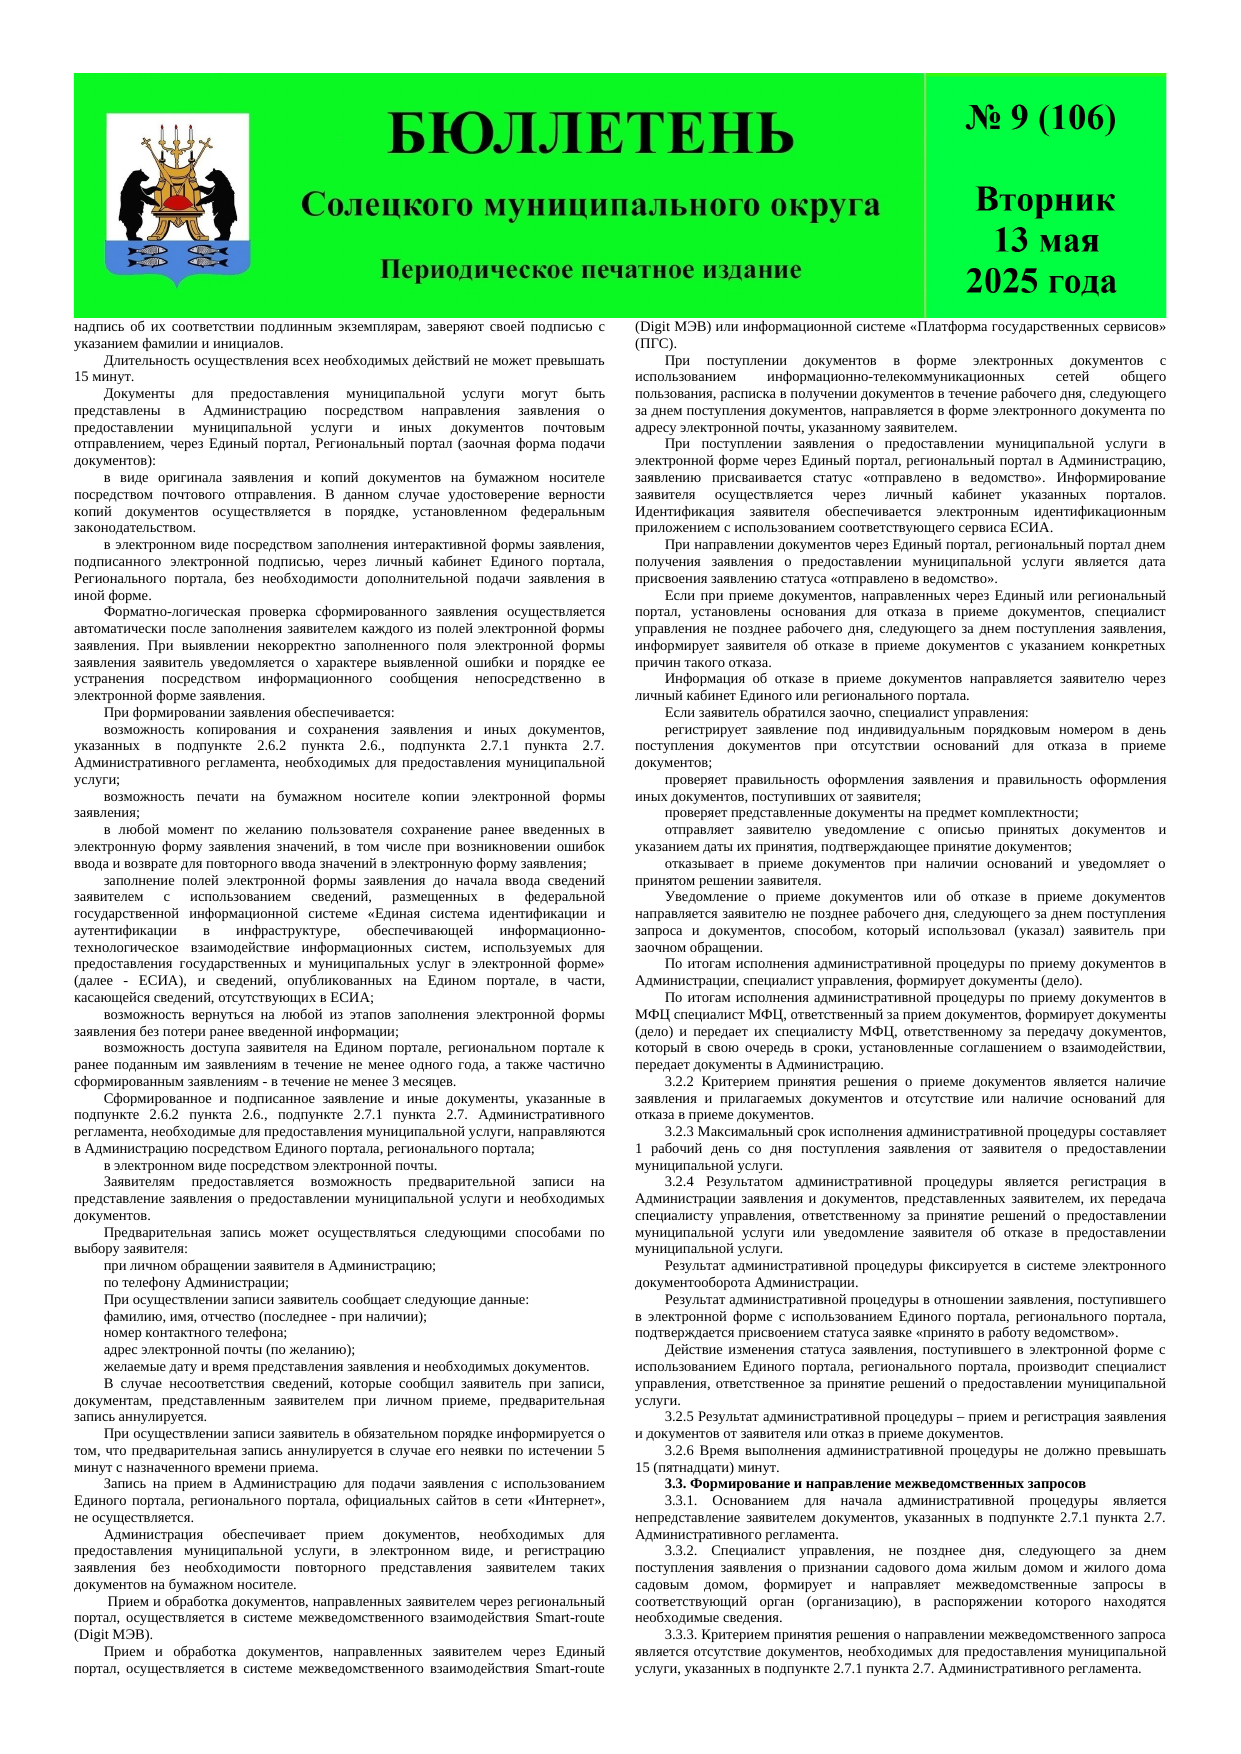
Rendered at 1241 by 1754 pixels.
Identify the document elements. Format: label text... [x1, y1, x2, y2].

text заполнение полей электронной формы заявления до начала ввода сведений заявителем с использованием сведений, размещенных в федеральной государственной информационной системе «Единая система идентификации и аутентификации в инфраструктуре, обеспечивающей информационно-технологическое взаимодействие информационных систем, используемых для предоставления государственных и муниципальных услуг в электронной форме» (далее - ЕСИА), и сведений, опубликованных на Едином портале, в части, касающейся сведений, отсутствующих в ЕСИА; [74, 871, 605, 1006]
text в любой момент по желанию пользователя сохранение ранее введенных в электронную форму заявления значений, в том числе при возникновении ошибок ввода и возврате для повторного ввода значений в электронную форму заявления; [74, 821, 605, 871]
text в электронном виде посредством заполнения интерактивной формы заявления, подписанного электронной подписью, через личный кабинет Единого портала, Регионального портала, без необходимости дополнительной подачи заявления в иной форме. [74, 536, 605, 603]
text Заявителям предоставляется возможность предварительной записи на представление заявления о предоставлении муниципальной услуги и необходимых документов. [74, 1173, 605, 1223]
text При поступлении документов в форме электронных документов с использованием информационно-телекоммуникационных сетей общего пользования, расписка в получении документов в течение рабочего дня, следующего за днем поступления документов, направляется в форме электронного документа по адресу электронной почты, указанному заявителем. [635, 351, 1167, 435]
text в виде оригинала заявления и копий документов на бумажном носителе посредством почтового отправления. В данном случае удостоверение верности копий документов осуществляется в порядке, установленном федеральным законодательством. [74, 469, 605, 536]
text Прием и обработка документов, направленных заявителем через Единый портал, осуществляется в системе межведомственного взаимодействия Smart-route (Digit МЭВ) или информационной системе «Платформа государственных сервисов» (ПГС). [635, 318, 1167, 351]
text фамилию, имя, отчество (последнее - при наличии); [74, 1307, 605, 1324]
text возможность печати на бумажном носителе копии электронной формы заявления; [74, 787, 605, 821]
text в электронном виде посредством электронной почты. [74, 1156, 605, 1173]
text Форматно-логическая проверка сформированного заявления осуществляется автоматически после заполнения заявителем каждого из полей электронной формы заявления. При выявлении некорректно заполненного поля электронной формы заявления заявитель уведомляется о характере выявленной ошибки и порядке ее устранения посредством информационного сообщения непосредственно в электронной форме заявления. [74, 603, 605, 704]
text отказывает в приеме документов при наличии оснований и уведомляет о принятом решении заявителя. [635, 854, 1167, 888]
text адрес электронной почты (по желанию); [74, 1341, 605, 1358]
text При осуществлении записи заявитель в обязательном порядке информируется о том, что предварительная запись аннулируется в случае его неявки по истечении 5 минут с назначенного времени приема. [74, 1425, 605, 1475]
text при личном обращении заявителя в Администрацию; [74, 1257, 605, 1274]
text В случае несоответствия сведений, которые сообщил заявитель при записи, документам, представленным заявителем при личном приеме, предварительная запись аннулируется. [74, 1374, 605, 1425]
text Запись на прием в Администрацию для подачи заявления с использованием Единого портала, регионального портала, официальных сайтов в сети «Интернет», не осуществляется. [74, 1475, 605, 1525]
text При формировании заявления обеспечивается: [74, 704, 605, 720]
text 3.2.2 Критерием принятия решения о приеме документов является наличие заявления и прилагаемых документов и отсутствие или наличие оснований для отказа в приеме документов. [635, 1073, 1167, 1123]
text При поступлении заявления о предоставлении муниципальной услуги в электронной форме через Единый портал, региональный портал в Администрацию, заявлению присваивается статус «отправлено в ведомство». Информирование заявителя осуществляется через личный кабинет указанных порталов. Идентификация заявителя обеспечивается электронным идентификационным приложением с использованием соответствующего сервиса ЕСИА. [635, 435, 1167, 536]
text Документы для предоставления муниципальной услуги могут быть представлены в Администрацию посредством направления заявления о предоставлении муниципальной услуги и иных документов почтовым отправлением, через Единый портал, Региональный портал (заочная форма подачи документов): [74, 385, 605, 469]
text отправляет заявителю уведомление с описью принятых документов и указанием даты их принятия, подтверждающее принятие документов; [635, 821, 1167, 854]
text Предварительная запись может осуществляться следующими способами по выбору заявителя: [74, 1223, 605, 1257]
text Администрация обеспечивает прием документов, необходимых для предоставления муниципальной услуги, в электронном виде, и регистрацию заявления без необходимости повторного представления заявителем таких документов на бумажном носителе. [74, 1525, 605, 1592]
text регистрирует заявление под индивидуальным порядковым номером в день поступления документов при отсутствии оснований для отказа в приеме документов; [635, 720, 1167, 771]
text Прием и обработка документов, направленных заявителем через Единый портал, осуществляется в системе межведомственного взаимодействия Smart-route (Digit МЭВ) или информационной системе «Платформа государственных сервисов» (ПГС). [74, 1643, 605, 1676]
text проверяет представленные документы на предмет комплектности; [635, 804, 1167, 821]
text проверяет правильность оформления заявления и правильность оформления иных документов, поступивших от заявителя; [635, 771, 1167, 804]
text 3.2.3 Максимальный срок исполнения административной процедуры составляет 1 рабочий день со дня поступления заявления от заявителя о предоставлении муниципальной услуги. [635, 1123, 1167, 1173]
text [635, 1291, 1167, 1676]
text При осуществлении записи заявитель сообщает следующие данные: [74, 1291, 605, 1307]
text Если заявитель обратился заочно, специалист управления: [635, 704, 1167, 720]
text по телефону Администрации; [74, 1274, 605, 1291]
text Сформированное и подписанное заявление и иные документы, указанные в подпункте 2.6.2 пункта 2.6., подпункте 2.7.1 пункта 2.7. Административного регламента, необходимые для предоставления муниципальной услуги, направляются в Администрацию посредством Единого портала, регионального портала; [74, 1089, 605, 1156]
text Информация об отказе в приеме документов направляется заявителю через личный кабинет Единого или регионального портала. [635, 670, 1167, 704]
picture [73, 73, 1167, 318]
text По итогам исполнения административной процедуры по приему документов в МФЦ специалист МФЦ, ответственный за прием документов, формирует документы (дело) и передает их специалисту МФЦ, ответственному за передачу документов, который в свою очередь в сроки, установленные соглашением о взаимодействии, передает документы в Администрацию. [635, 989, 1167, 1073]
text номер контактного телефона; [74, 1324, 605, 1341]
text возможность копирования и сохранения заявления и иных документов, указанных в подпункте 2.6.2 пункта 2.6., подпункта 2.7.1 пункта 2.7. Административного регламента, необходимых для предоставления муниципальной услуги; [74, 720, 605, 787]
text По итогам исполнения административной процедуры по приему документов в Администрации, специалист управления, формирует документы (дело). [635, 955, 1167, 989]
text Результат административной процедуры фиксируется в системе электронного документооборота Администрации. [635, 1257, 1167, 1291]
text Уведомление о приеме документов или об отказе в приеме документов направляется заявителю не позднее рабочего дня, следующего за днем поступления запроса и документов, способом, который использовал (указал) заявитель при заочном обращении. [635, 888, 1167, 955]
text 3.2.4 Результатом административной процедуры является регистрация в Администрации заявления и документов, представленных заявителем, их передача специалисту управления, ответственному за принятие решений о предоставлении муниципальной услуги или уведомление заявителя об отказе в предоставлении муниципальной услуги. [635, 1173, 1167, 1257]
text При направлении документов через Единый портал, региональный портал днем получения заявления о предоставлении муниципальной услуги является дата присвоения заявлению статуса «отправлено в ведомство». [635, 536, 1167, 586]
text Прием и обработка документов, направленных заявителем через региональный портал, осуществляется в системе межведомственного взаимодействия Smart-route (Digit МЭВ). [74, 1592, 605, 1643]
text желаемые дату и время представления заявления и необходимых документов. [74, 1358, 605, 1374]
text возможность вернуться на любой из этапов заполнения электронной формы заявления без потери ранее введенной информации; [74, 1006, 605, 1039]
text Если при приеме документов, направленных через Единый или региональный портал, установлены основания для отказа в приеме документов, специалист управления не позднее рабочего дня, следующего за днем поступления заявления, информирует заявителя об отказе в приеме документов с указанием конкретных причин такого отказа. [635, 586, 1167, 670]
text Длительность осуществления всех необходимых действий не может превышать 15 минут. [74, 351, 605, 385]
text возможность доступа заявителя на Едином портале, региональном портале к ранее поданным им заявлениям в течение не менее одного года, а также частично сформированным заявлениям - в течение не менее 3 месяцев. [74, 1039, 605, 1089]
